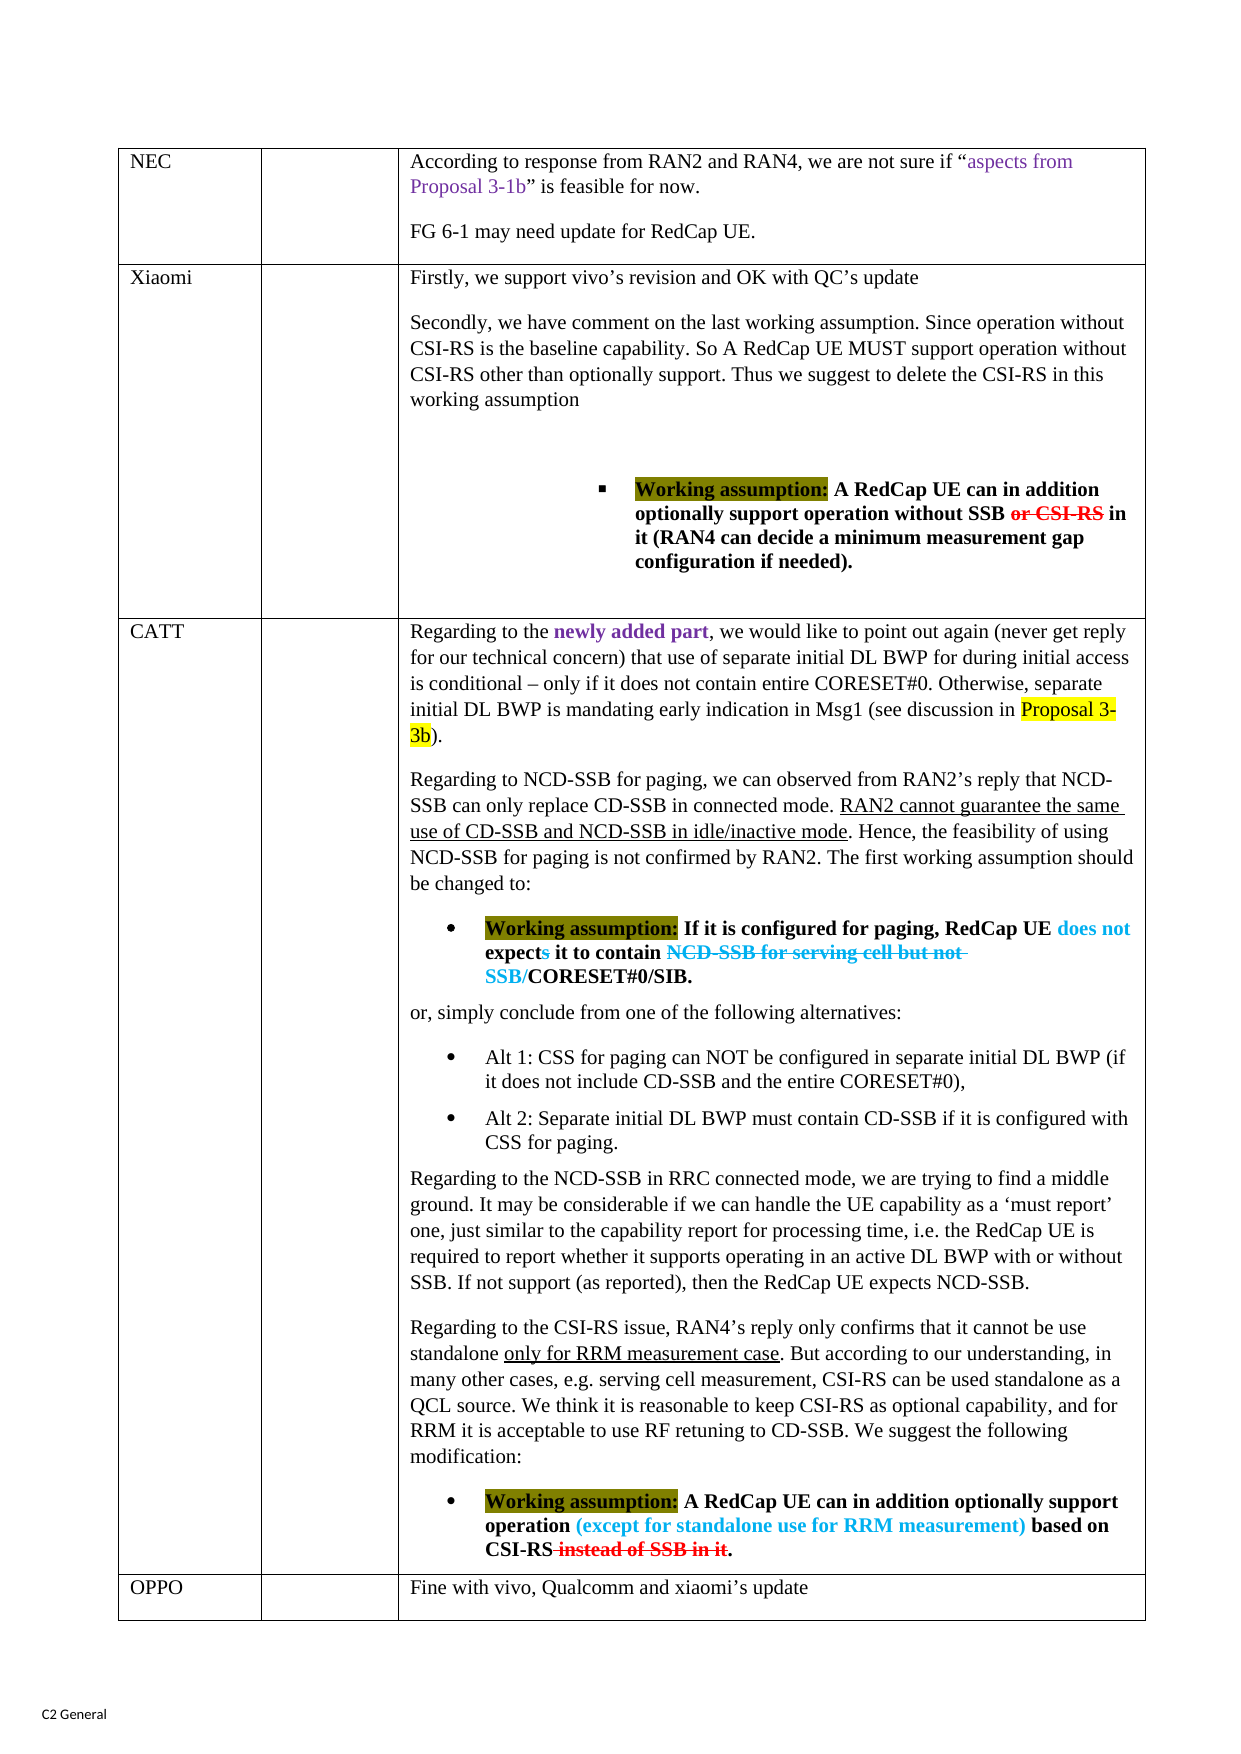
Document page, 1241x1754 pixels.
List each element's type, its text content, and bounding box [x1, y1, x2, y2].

table_cell Firstly, we support vivo’s revision and OK with QC’s update Secondly, we have comment on the last working assumption. Since operation without CSI-RS is the baseline capability. So A RedCap UE MUST support operation without CSI-RS other than optionally support. Thus we suggest to delete the CSI-RS in this working assumption Working assumption: A RedCap UE can in addition optionally support operation without SSB or CSI-RS in it (RAN4 can decide a minimum measurement gap configuration if needed). [399, 265, 1145, 618]
table_cell [262, 265, 398, 618]
table_cell CATT [119, 619, 261, 1574]
table_cell Regarding to the newly added part, we would like to point out again (never get reply for our technical concern) that use of separate initial DL BWP for during initial access is conditional – only if it does not contain entire CORESET#0. Otherwise, separate initial DL BWP is mandating early indication in Msg1 (see discussion in Proposal 3-3b). Regarding to NCD-SSB for paging, we can observed from RAN2’s reply that NCD-SSB can only replace CD-SSB in connected mode. RAN2 cannot guarantee the same use of CD-SSB and NCD-SSB in idle/inactive mode. Hence, the feasibility of using NCD-SSB for paging is not confirmed by RAN2. The first working assumption should be changed to: Working assumption: If it is configured for paging, RedCap UE does not expects it to contain NCD-SSB for serving cell but not SSB/CORESET#0/SIB. or, simply conclude from one of the following alternatives: Alt 1: CSS for paging can NOT be configured in separate initial DL BWP (if it does not include CD-SSB and the entire CORESET#0), Alt 2: Separate initial DL BWP must contain CD-SSB if it is configured with CSS for paging. Regarding to the NCD-SSB in RRC connected mode, we are trying to find a middle ground. It may be considerable if we can handle the UE capability as a ‘must report’ one, just similar to the capability report for processing time, i.e. the RedCap UE is required to report whether it supports operating in an active DL BWP with or without SSB. If not support (as reported), then the RedCap UE expects NCD-SSB. Regarding to the CSI-RS issue, RAN4’s reply only confirms that it cannot be use standalone only for RRM measurement case. But according to our understanding, in many other cases, e.g. serving cell measurement, CSI-RS can be used standalone as a QCL source. We think it is reasonable to keep CSI-RS as optional capability, and for RRM it is acceptable to use RF retuning to CD-SSB. We suggest the following modification: Working assumption: A RedCap UE can in addition optionally support operation (except for standalone use for RRM measurement) based on CSI-RS instead of SSB in it. [399, 619, 1145, 1574]
table_cell Xiaomi [119, 265, 261, 618]
table_cell NEC [119, 149, 261, 264]
table_cell Fine with vivo, Qualcomm and xiaomi’s update [399, 1575, 1145, 1619]
table_cell [262, 1575, 398, 1619]
table_cell OPPO [119, 1575, 261, 1619]
table_cell According to response from RAN2 and RAN4, we are not sure if “aspects from Proposal 3-1b” is feasible for now. FG 6-1 may need update for RedCap UE. [399, 149, 1145, 264]
table_cell [262, 619, 398, 1574]
table_cell [262, 149, 398, 264]
